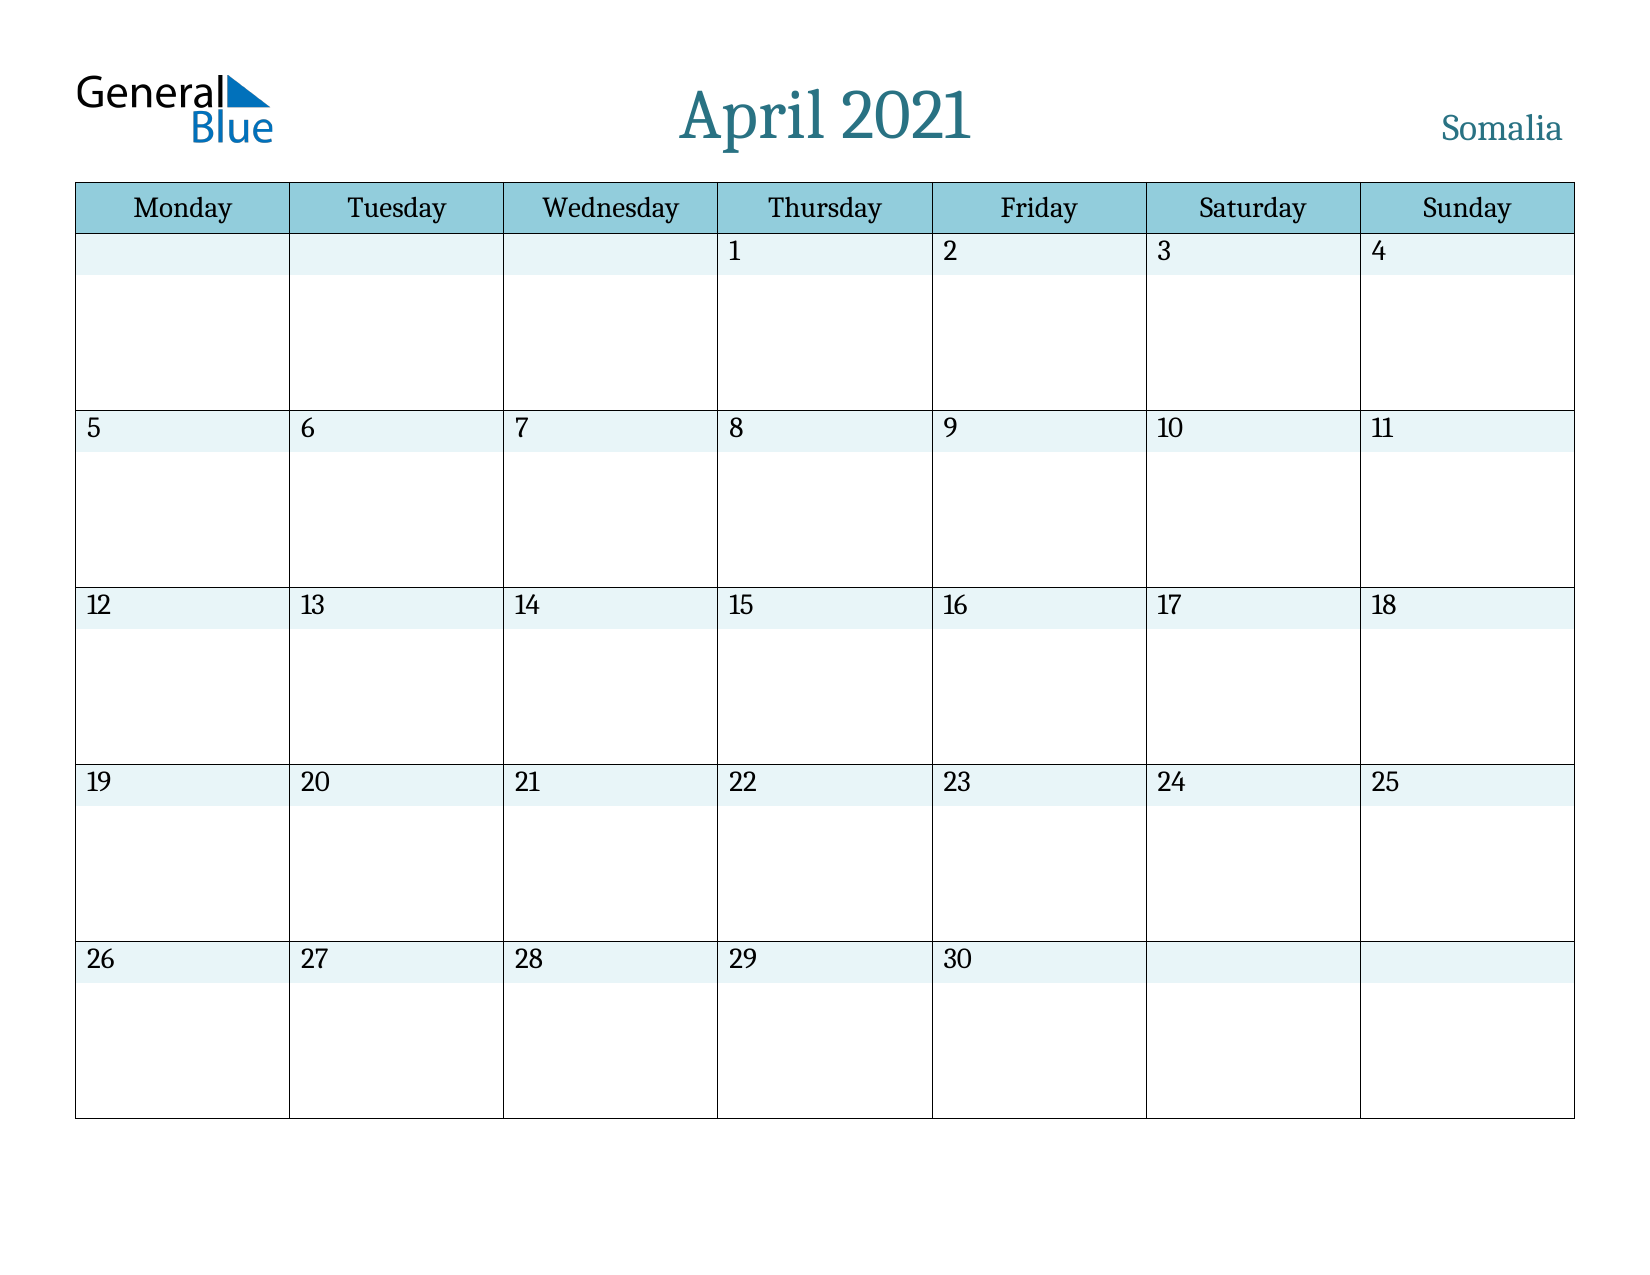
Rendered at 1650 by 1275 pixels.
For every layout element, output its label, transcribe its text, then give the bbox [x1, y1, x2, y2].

table_cell [290, 983, 503, 1118]
table_cell [1361, 452, 1574, 587]
table_cell 22 [718, 765, 932, 806]
table_cell 10 [1147, 411, 1360, 452]
table_cell [1147, 275, 1360, 410]
picture [77, 75, 273, 143]
table_cell [1361, 983, 1574, 1118]
table_cell 24 [1147, 765, 1360, 806]
table_cell [76, 275, 289, 410]
table_cell [1361, 942, 1574, 983]
table_cell [290, 452, 503, 587]
table_cell [1147, 806, 1360, 941]
table_cell [1361, 806, 1574, 941]
table_cell 18 [1361, 588, 1574, 629]
table_cell [1361, 275, 1574, 410]
table_cell [933, 452, 1146, 587]
table_cell Friday [933, 183, 1146, 233]
table_cell 13 [290, 588, 503, 629]
table_cell Monday [76, 183, 289, 233]
table_cell 3 [1147, 234, 1360, 275]
table_cell [1147, 983, 1360, 1118]
table_cell 17 [1147, 588, 1360, 629]
table_cell 7 [504, 411, 717, 452]
table_cell [504, 452, 717, 587]
table_cell [290, 234, 503, 275]
table_cell [933, 275, 1146, 410]
table_cell Tuesday [290, 183, 503, 233]
table_cell [1147, 452, 1360, 587]
table_cell 1 [718, 234, 932, 275]
table_cell 4 [1361, 234, 1574, 275]
table_cell 11 [1361, 411, 1574, 452]
table_cell 16 [933, 588, 1146, 629]
table_cell [933, 806, 1146, 941]
table_cell 23 [933, 765, 1146, 806]
table_cell Wednesday [504, 183, 717, 233]
table_cell Saturday [1147, 183, 1360, 233]
table_cell [718, 452, 932, 587]
table_cell [504, 234, 717, 275]
table_cell [76, 629, 289, 764]
table_cell [76, 452, 289, 587]
table_cell 20 [290, 765, 503, 806]
table_cell 15 [718, 588, 932, 629]
table_cell [504, 629, 717, 764]
table_cell [933, 983, 1146, 1118]
table_cell [290, 806, 503, 941]
table_cell 21 [504, 765, 717, 806]
table_header April 2021 [504, 75, 1146, 182]
table_cell 26 [76, 942, 289, 983]
table_cell 5 [76, 411, 289, 452]
table_cell [76, 806, 289, 941]
table_cell [76, 983, 289, 1118]
table_header Somalia [1146, 75, 1574, 182]
table_cell 28 [504, 942, 717, 983]
table_cell 25 [1361, 765, 1574, 806]
table_cell [290, 275, 503, 410]
table_cell 27 [290, 942, 503, 983]
table_cell [504, 983, 717, 1118]
table_cell 30 [933, 942, 1146, 983]
table_cell 2 [933, 234, 1146, 275]
table_cell 9 [933, 411, 1146, 452]
table_cell 19 [76, 765, 289, 806]
table_cell [718, 275, 932, 410]
table_cell 6 [290, 411, 503, 452]
table_cell [1147, 942, 1360, 983]
table_header [76, 75, 503, 182]
table_cell [1361, 629, 1574, 764]
table_cell [718, 629, 932, 764]
table_cell [76, 234, 289, 275]
table_cell [718, 983, 932, 1118]
table_cell 14 [504, 588, 717, 629]
table_cell [290, 629, 503, 764]
table_cell Sunday [1361, 183, 1574, 233]
table_cell Thursday [718, 183, 932, 233]
table_cell [504, 275, 717, 410]
table_cell 12 [76, 588, 289, 629]
table_cell [504, 806, 717, 941]
table_cell 29 [718, 942, 932, 983]
table_cell 8 [718, 411, 932, 452]
table_cell [933, 629, 1146, 764]
table_cell [1147, 629, 1360, 764]
table_cell [718, 806, 932, 941]
